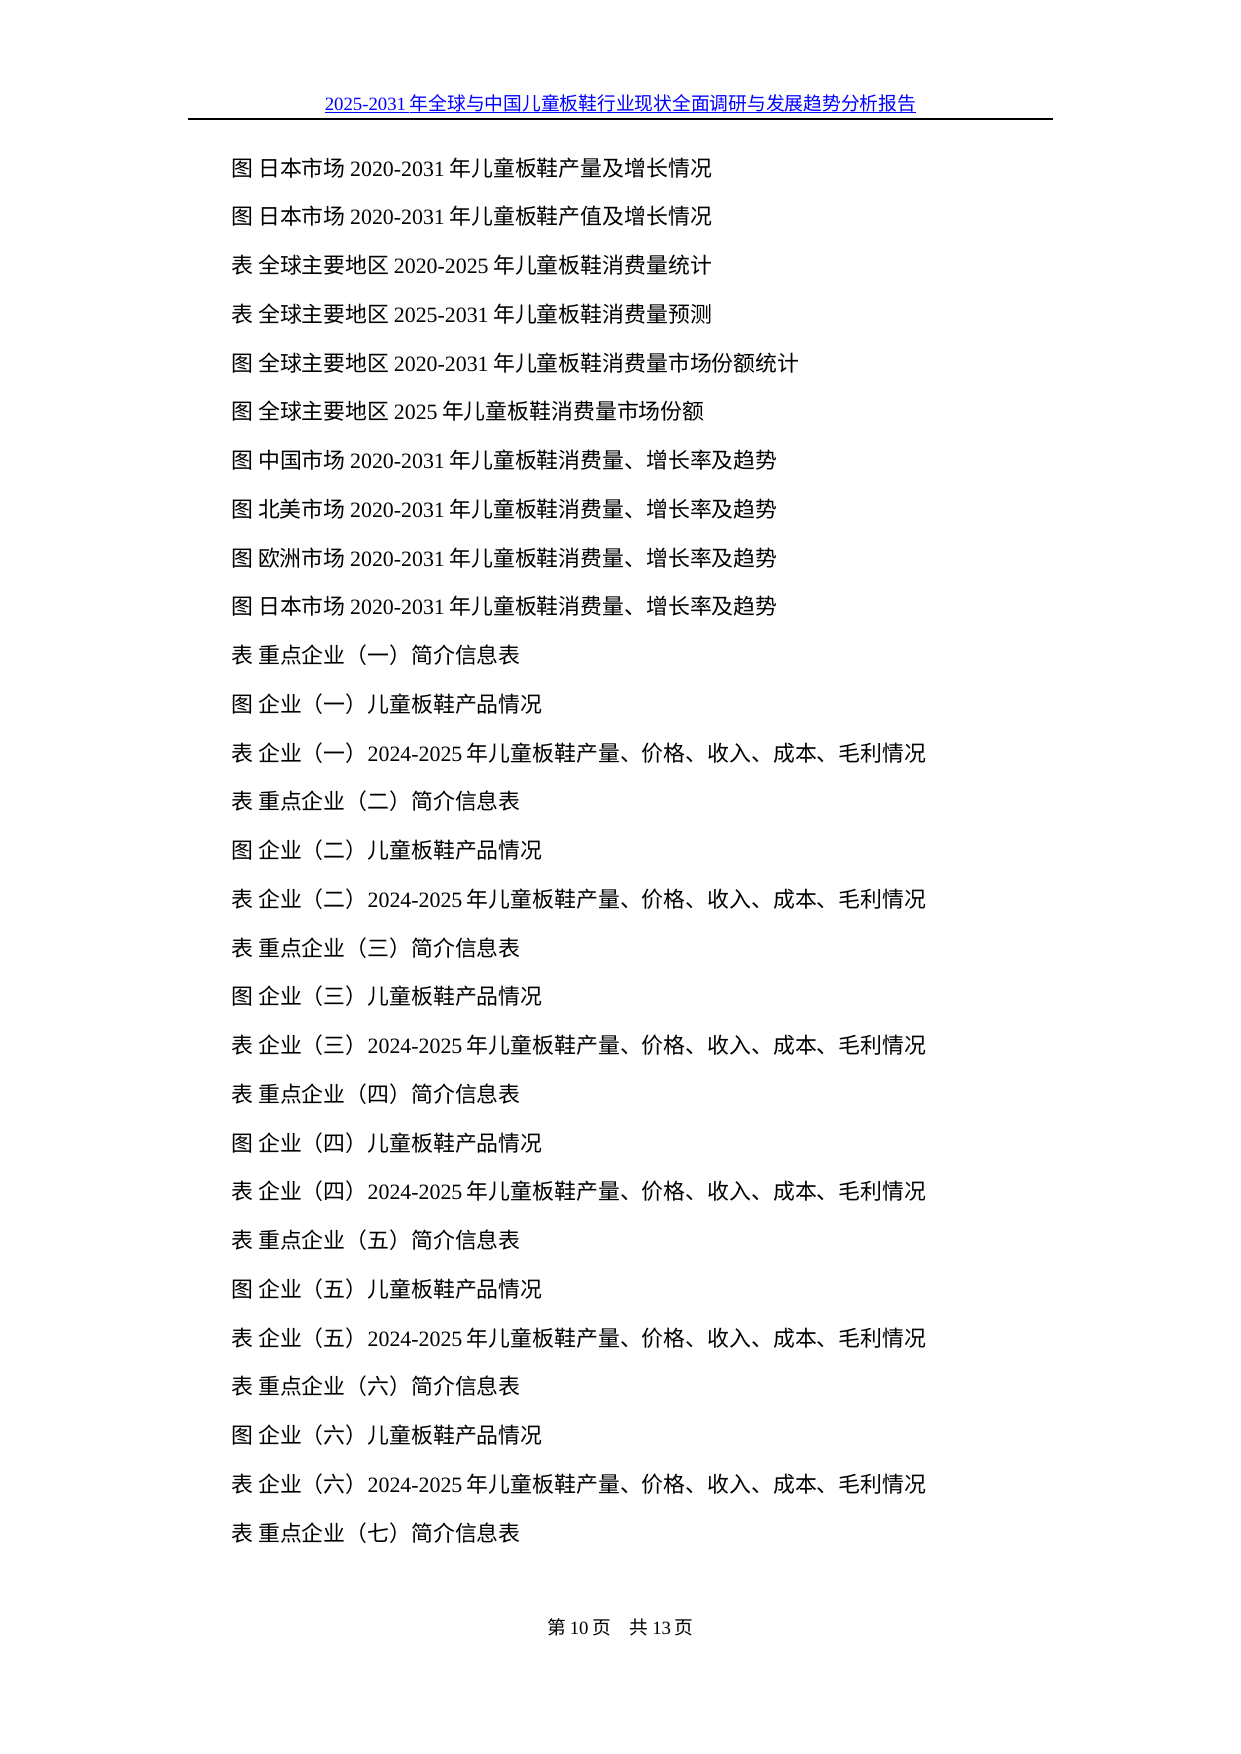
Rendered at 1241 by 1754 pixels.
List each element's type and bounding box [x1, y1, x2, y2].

text [187, 150, 1053, 1548]
